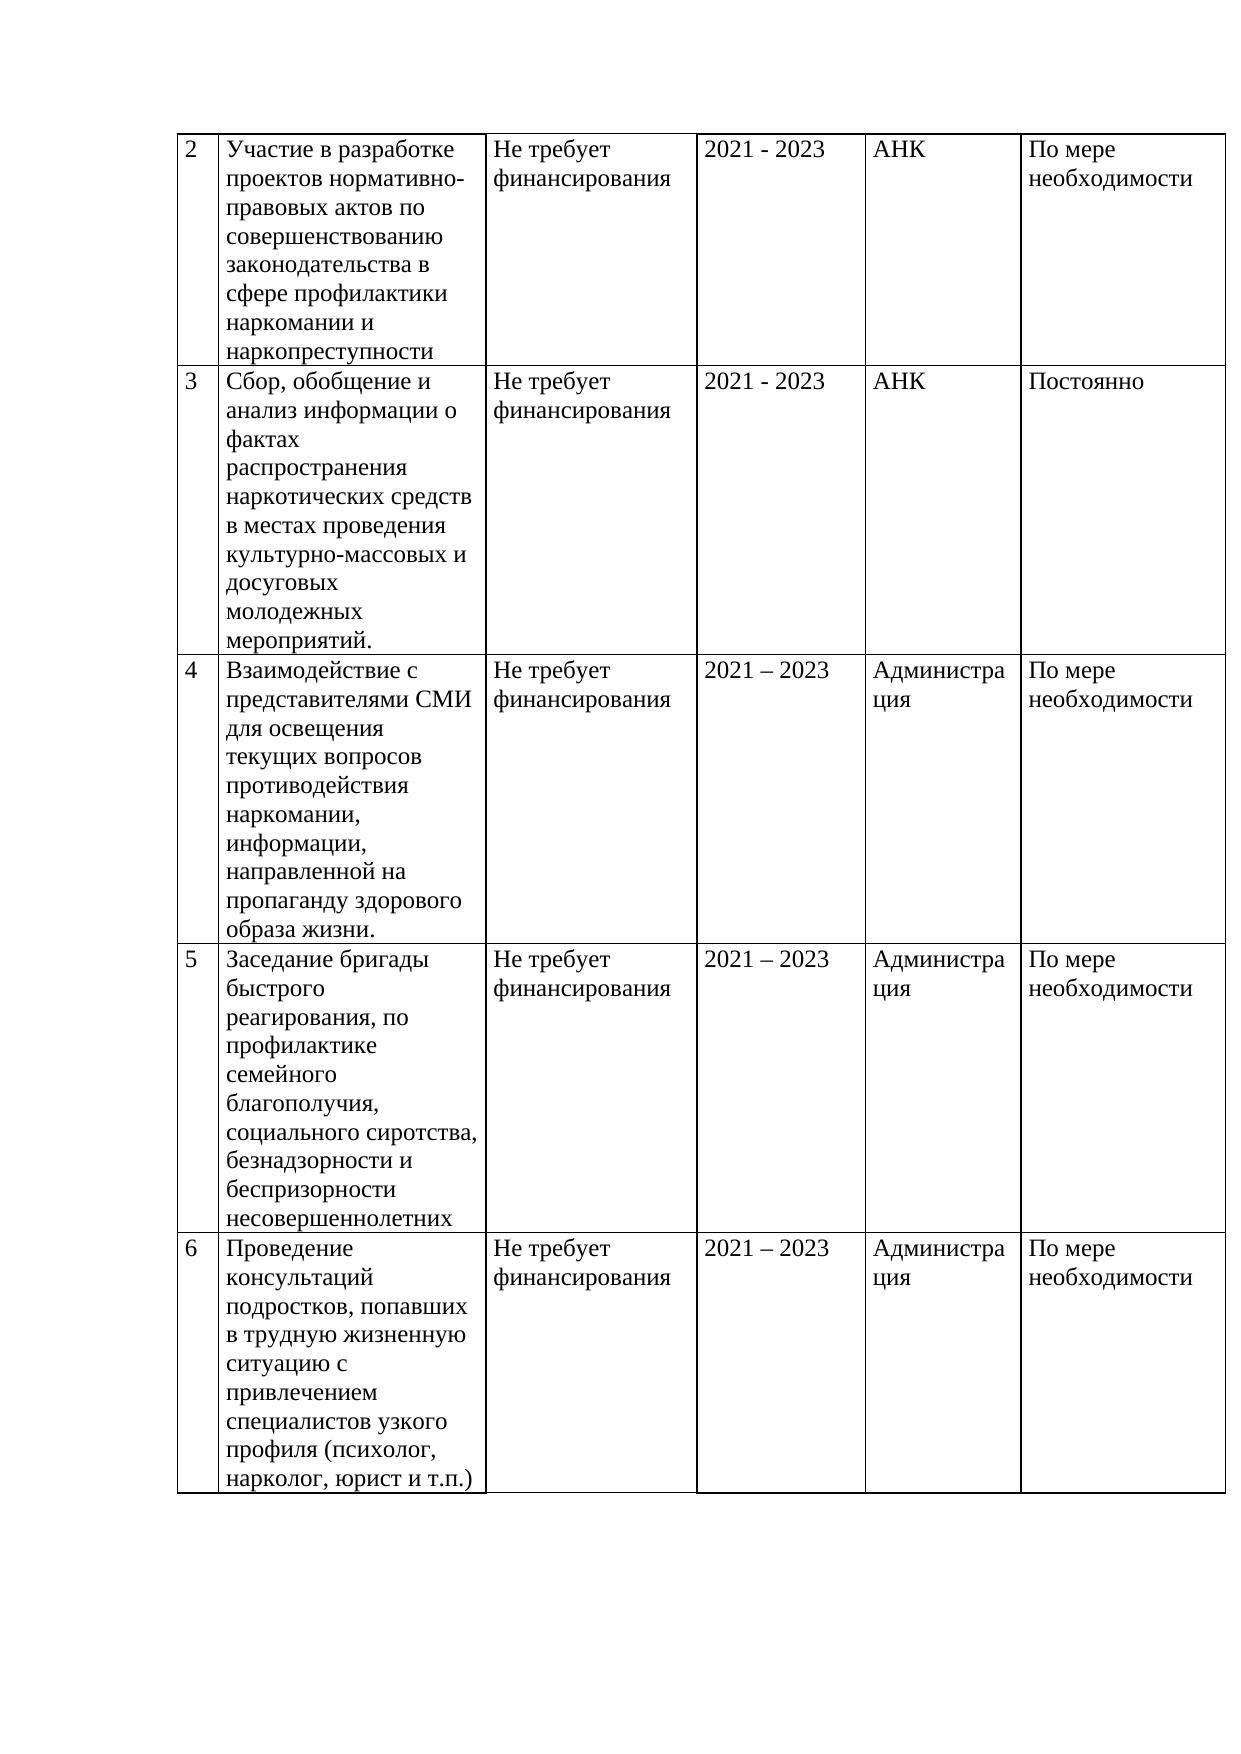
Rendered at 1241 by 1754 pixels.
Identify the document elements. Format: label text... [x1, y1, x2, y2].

table_cell Не требует финансирования [487, 944, 696, 1232]
table_cell АНК [866, 135, 1020, 364]
table_cell АНК [866, 366, 1020, 654]
table_cell Сбор, обобщение и анализ информации о фактах распространения наркотических средств в местах проведения культурно-массовых и досуговых молодежных мероприятий. [219, 366, 485, 654]
table_cell 2021 - 2023 [698, 366, 865, 654]
table_cell 3 [178, 366, 218, 654]
table_cell Администрация [866, 655, 1020, 943]
table_cell Не требует финансирования [487, 366, 696, 654]
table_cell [487, 134, 696, 364]
table_cell 2 [178, 135, 218, 364]
table_cell По мере необходимости [1022, 944, 1225, 1232]
table_cell По мере необходимости [1022, 655, 1225, 943]
table_cell 2021 – 2023 [698, 944, 865, 1232]
table_cell Участие в разработке проектов нормативно-правовых актов по совершенствованию законодательства в сфере профилактики наркомании и наркопреступности [219, 135, 485, 364]
table_cell По мере необходимости [1022, 1233, 1225, 1492]
table_cell 6 [178, 1233, 218, 1492]
table_cell Взаимодействие с представителями СМИ для освещения текущих вопросов противодействия наркомании, информации, направленной на пропаганду здорового образа жизни. [219, 655, 485, 943]
table_cell Заседание бригады быстрого реагирования, по профилактике семейного благополучия, социального сиротства, безнадзорности и беспризорности несовершеннолетних [219, 944, 485, 1232]
table_cell 2021 – 2023 [698, 655, 865, 943]
table_cell По мере необходимости [1022, 135, 1225, 364]
table_cell 2021 – 2023 [698, 1233, 865, 1492]
table_cell 2021 - 2023 [698, 135, 865, 364]
table_cell 4 [178, 655, 218, 943]
table_cell 5 [178, 944, 218, 1232]
table_cell Не требует финансирования [487, 655, 696, 943]
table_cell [487, 1233, 696, 1492]
table_cell Администрация [866, 944, 1020, 1232]
table_cell Проведение консультаций подростков, попавших в трудную жизненную ситуацию с привлечением специалистов узкого профиля (психолог, нарколог, юрист и т.п.) [219, 1233, 485, 1492]
table_cell Администрация [866, 1233, 1020, 1492]
table_cell Постоянно [1022, 366, 1225, 654]
